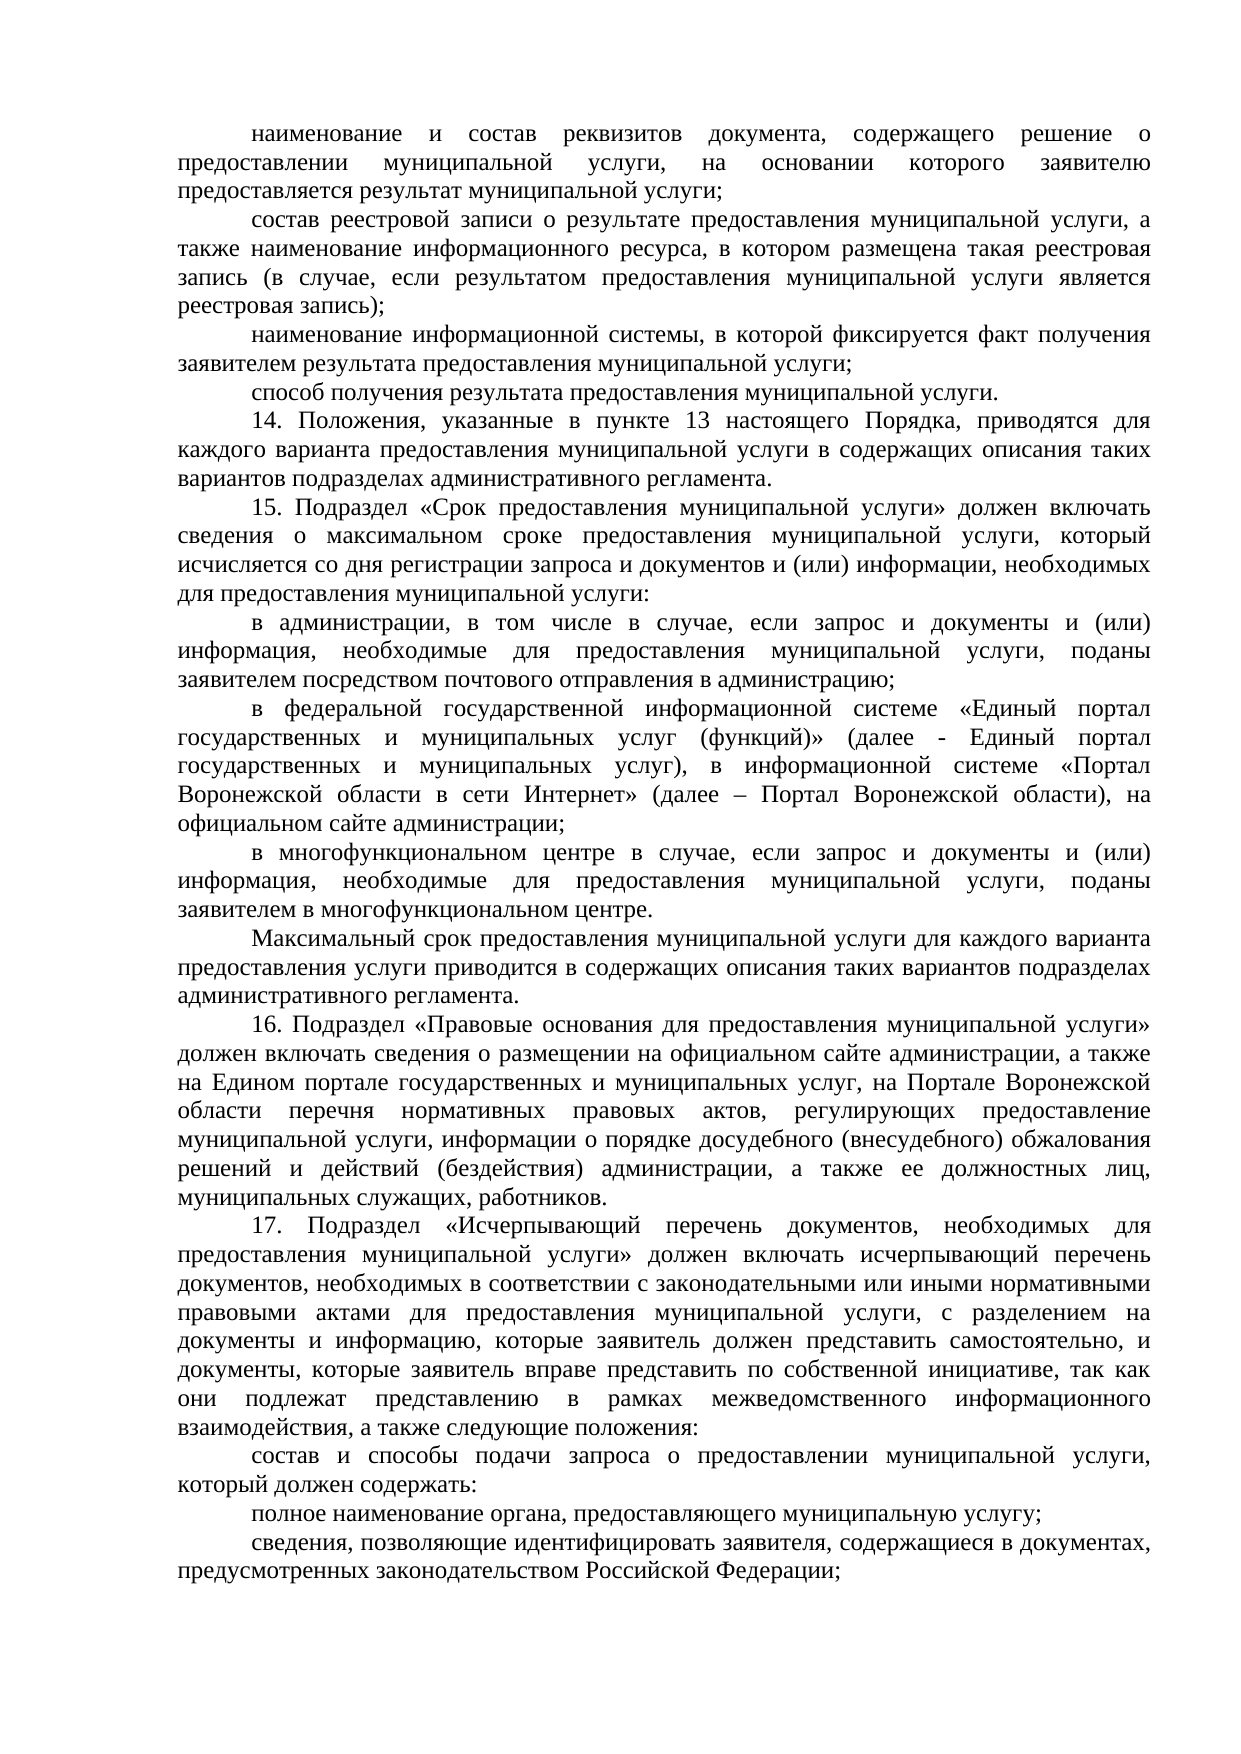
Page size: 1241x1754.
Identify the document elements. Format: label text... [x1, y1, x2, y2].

text наименование информационной системы, в которой фиксируется факт получения заявителем результата предоставления муниципальной услуги; [177, 319, 1152, 377]
text 16. Подраздел «Правовые основания для предоставления муниципальной услуги» должен включать сведения о размещении на официальном сайте администрации, а также на Едином портале государственных и муниципальных услуг, на Портале Воронежской области перечня нормативных правовых актов, регулирующих предоставление муниципальной услуги, информации о порядке досудебного (внесудебного) обжалования решений и действий (бездействия) администрации, а также ее должностных лиц, муниципальных служащих, работников. [177, 1009, 1152, 1211]
text в многофункциональном центре в случае, если запрос и документы и (или) информация, необходимые для предоставления муниципальной услуги, поданы заявителем в многофункциональном центре. [177, 837, 1152, 923]
text 14. Положения, указанные в пункте 13 настоящего Порядка, приводятся для каждого варианта предоставления муниципальной услуги в содержащих описания таких вариантов подразделах административного регламента. [177, 406, 1152, 492]
text наименование и состав реквизитов документа, содержащего решение о предоставлении муниципальной услуги, на основании которого заявителю предоставляется результат муниципальной услуги; [177, 118, 1152, 204]
text способ получения результата предоставления муниципальной услуги. [177, 377, 1152, 406]
text состав реестровой записи о результате предоставления муниципальной услуги, а также наименование информационного ресурса, в котором размещена такая реестровая запись (в случае, если результатом предоставления муниципальной услуги является реестровая запись); [177, 204, 1152, 319]
text Максимальный срок предоставления муниципальной услуги для каждого варианта предоставления услуги приводится в содержащих описания таких вариантов подразделах административного регламента. [177, 923, 1152, 1009]
text состав и способы подачи запроса о предоставлении муниципальной услуги, который должен содержать: [177, 1441, 1152, 1498]
text полное наименование органа, предоставляющего муниципальную услугу; [177, 1498, 1152, 1527]
text 15. Подраздел «Срок предоставления муниципальной услуги» должен включать сведения о максимальном сроке предоставления муниципальной услуги, который исчисляется со дня регистрации запроса и документов и (или) информации, необходимых для предоставления муниципальной услуги: [177, 492, 1152, 607]
text 17. Подраздел «Исчерпывающий перечень документов, необходимых для предоставления муниципальной услуги» должен включать исчерпывающий перечень документов, необходимых в соответствии с законодательными или иными нормативными правовыми актами для предоставления муниципальной услуги, с разделением на документы и информацию, которые заявитель должен представить самостоятельно, и документы, которые заявитель вправе представить по собственной инициативе, так как они подлежат представлению в рамках межведомственного информационного взаимодействия, а также следующие положения: [177, 1211, 1152, 1441]
text в администрации, в том числе в случае, если запрос и документы и (или) информация, необходимые для предоставления муниципальной услуги, поданы заявителем посредством почтового отправления в администрацию; [177, 607, 1152, 693]
text в федеральной государственной информационной системе «Единый портал государственных и муниципальных услуг (функций)» (далее - Единый портал государственных и муниципальных услуг), в информационной системе «Портал Воронежской области в сети Интернет» (далее – Портал Воронежской области), на официальном сайте администрации; [177, 693, 1152, 837]
text сведения, позволяющие идентифицировать заявителя, содержащиеся в документах, предусмотренных законодательством Российской Федерации; [177, 1527, 1152, 1584]
